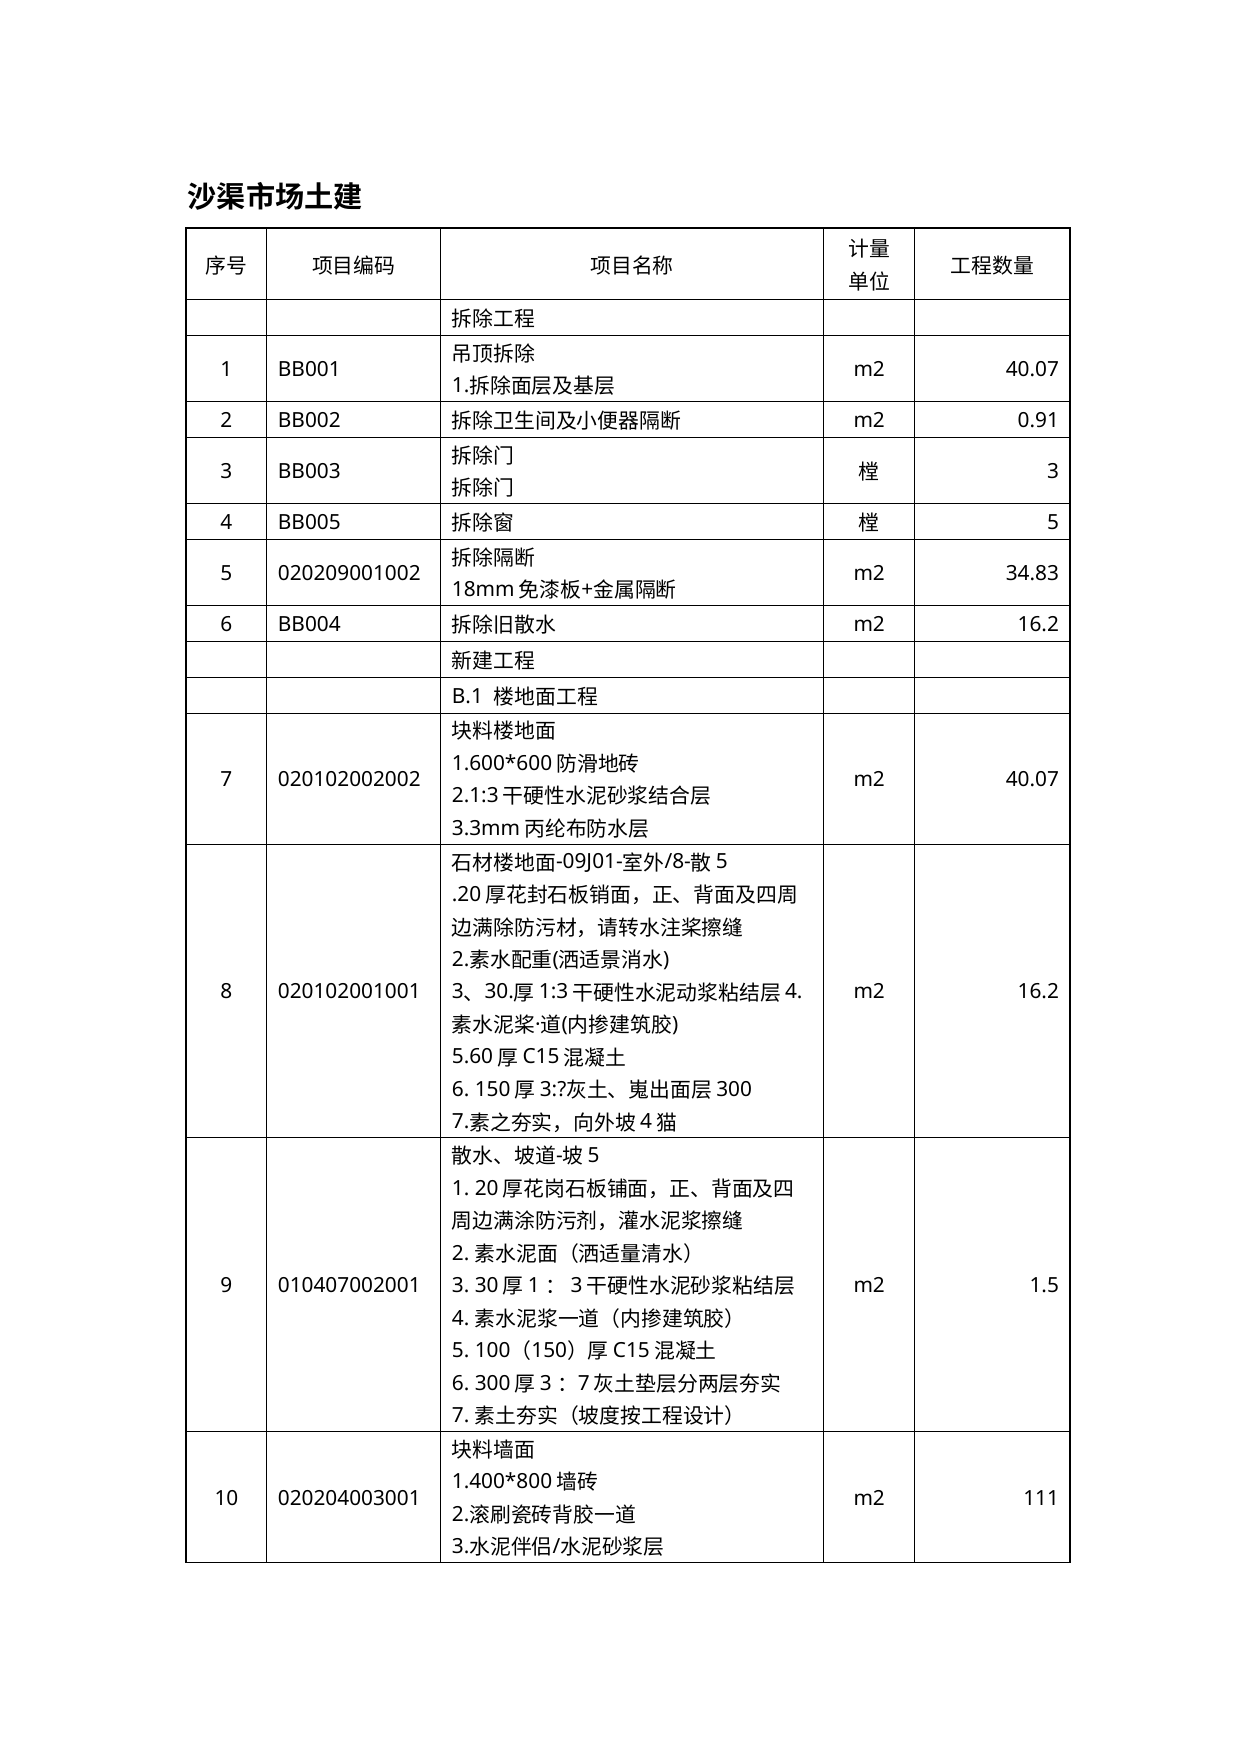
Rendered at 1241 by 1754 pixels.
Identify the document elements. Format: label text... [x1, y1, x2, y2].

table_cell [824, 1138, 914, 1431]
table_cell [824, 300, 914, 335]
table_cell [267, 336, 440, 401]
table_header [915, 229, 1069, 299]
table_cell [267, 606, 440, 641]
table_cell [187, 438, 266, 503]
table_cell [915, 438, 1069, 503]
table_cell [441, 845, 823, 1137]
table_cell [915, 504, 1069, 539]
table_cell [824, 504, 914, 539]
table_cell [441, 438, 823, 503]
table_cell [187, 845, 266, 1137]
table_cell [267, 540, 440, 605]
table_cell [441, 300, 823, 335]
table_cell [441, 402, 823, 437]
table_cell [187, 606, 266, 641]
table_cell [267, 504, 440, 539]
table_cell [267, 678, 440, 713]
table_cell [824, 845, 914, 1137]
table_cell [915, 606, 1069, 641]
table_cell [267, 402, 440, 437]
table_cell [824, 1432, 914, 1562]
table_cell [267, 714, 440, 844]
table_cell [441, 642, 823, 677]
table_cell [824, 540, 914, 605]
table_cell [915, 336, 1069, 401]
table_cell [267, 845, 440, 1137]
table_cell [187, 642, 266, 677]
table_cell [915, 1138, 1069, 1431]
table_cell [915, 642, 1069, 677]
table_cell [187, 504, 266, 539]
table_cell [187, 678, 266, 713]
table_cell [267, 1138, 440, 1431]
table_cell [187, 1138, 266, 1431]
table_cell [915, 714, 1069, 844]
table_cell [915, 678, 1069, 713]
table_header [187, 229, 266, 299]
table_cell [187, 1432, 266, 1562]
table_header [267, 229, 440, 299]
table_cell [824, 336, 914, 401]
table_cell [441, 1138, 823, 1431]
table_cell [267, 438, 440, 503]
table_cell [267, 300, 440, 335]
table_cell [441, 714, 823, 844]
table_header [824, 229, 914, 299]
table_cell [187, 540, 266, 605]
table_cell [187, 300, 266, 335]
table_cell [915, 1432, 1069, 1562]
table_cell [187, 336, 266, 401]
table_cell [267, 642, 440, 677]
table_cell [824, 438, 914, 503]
text 沙渠市场土建 [187, 162, 1053, 227]
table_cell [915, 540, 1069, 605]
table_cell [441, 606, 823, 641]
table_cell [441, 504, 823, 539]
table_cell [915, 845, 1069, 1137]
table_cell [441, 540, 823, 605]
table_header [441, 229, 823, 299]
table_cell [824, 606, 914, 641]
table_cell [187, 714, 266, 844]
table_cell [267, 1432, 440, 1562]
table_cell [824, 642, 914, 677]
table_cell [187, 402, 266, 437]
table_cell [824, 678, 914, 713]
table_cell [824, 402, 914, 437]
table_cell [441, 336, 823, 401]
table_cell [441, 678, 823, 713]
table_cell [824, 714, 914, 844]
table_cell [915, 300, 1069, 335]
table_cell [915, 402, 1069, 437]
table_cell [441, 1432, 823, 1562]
